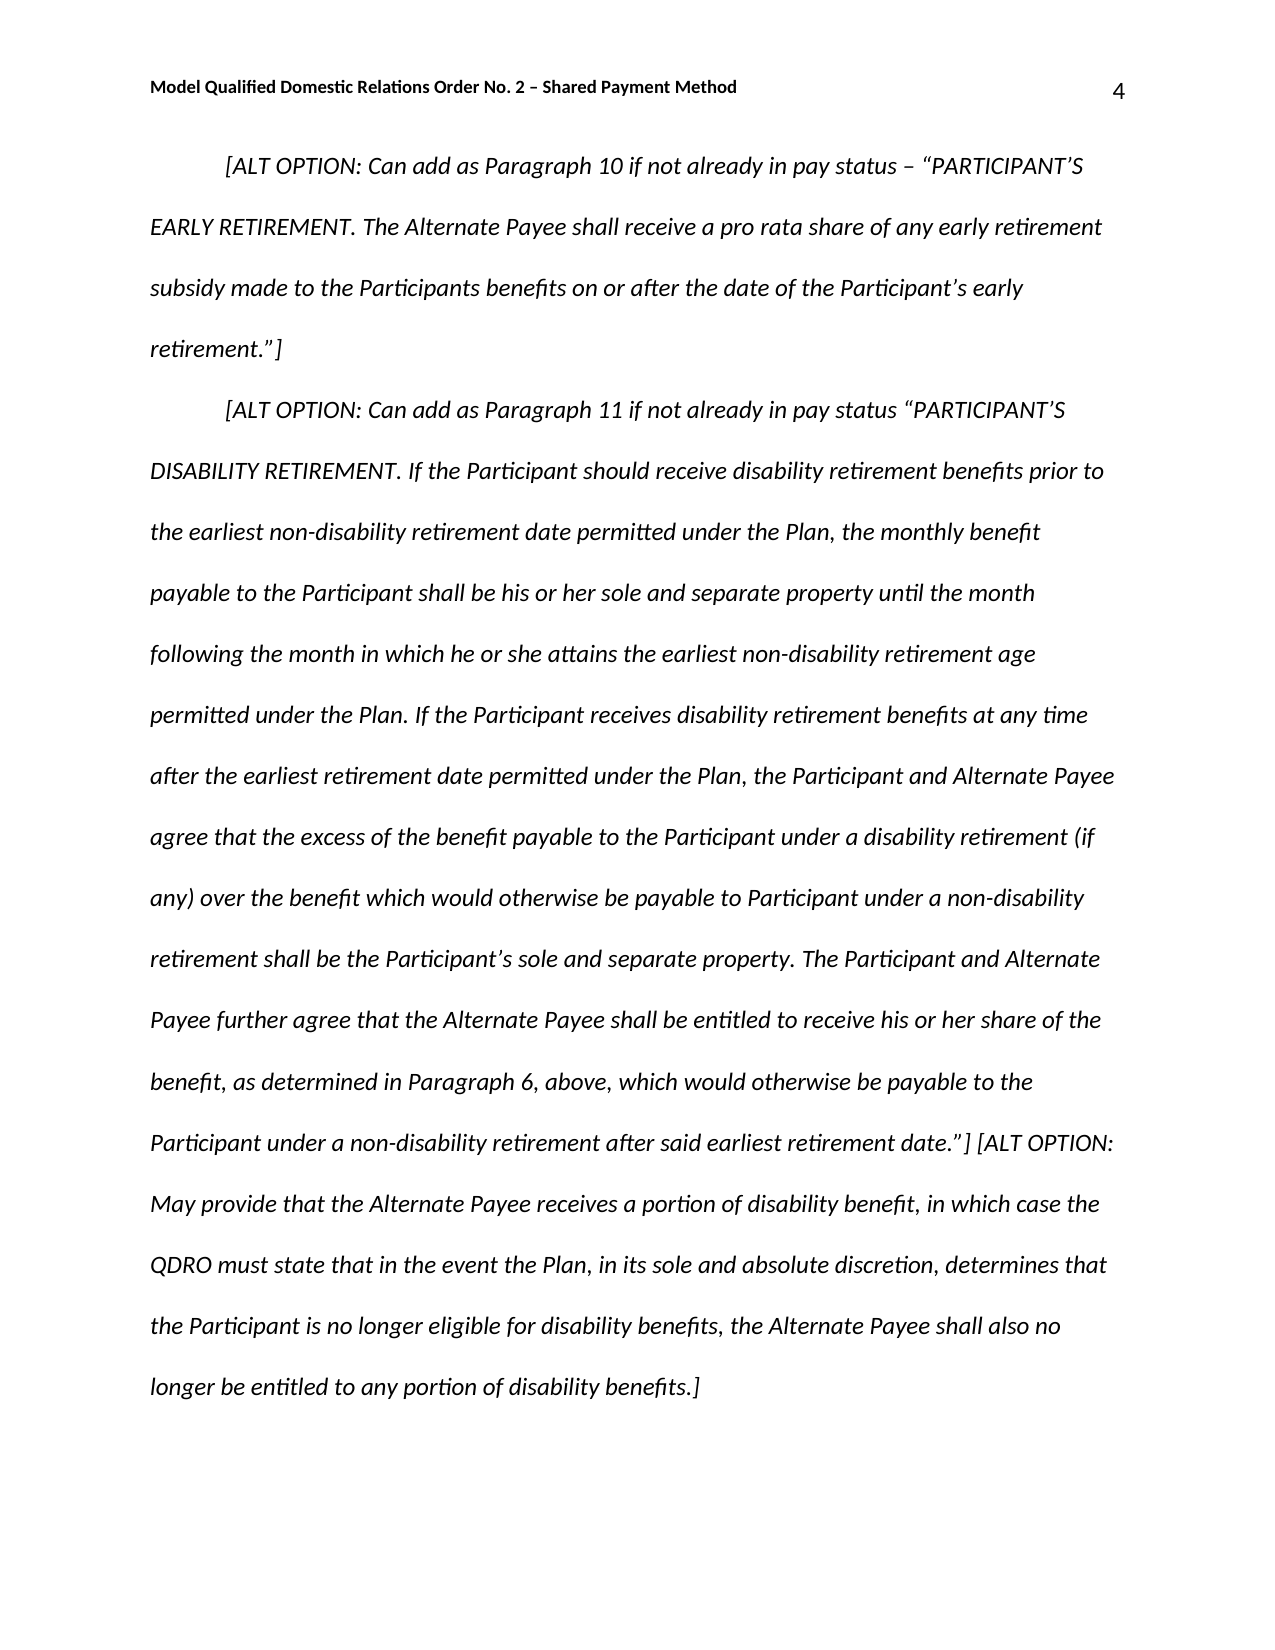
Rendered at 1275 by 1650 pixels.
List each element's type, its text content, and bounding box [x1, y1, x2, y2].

text [ALT OPTION: Can add as Paragraph 11 if not already in pay status “PARTICIPANT’S DISABILITY RETIREMENT. If the Participant should receive disability retirement benefits prior to the earliest non-disability retirement date permitted under the Plan, the monthly benefit payable to the Participant shall be his or her sole and separate property until the month following the month in which he or she attains the earliest non-disability retirement age permitted under the Plan. If the Participant receives disability retirement benefits at any time after the earliest retirement date permitted under the Plan, the Participant and Alternate Payee agree that the excess of the benefit payable to the Participant under a disability retirement (if any) over the benefit which would otherwise be payable to Participant under a non-disability retirement shall be the Participant’s sole and separate property. The Participant and Alternate Payee further agree that the Alternate Payee shall be entitled to receive his or her share of the benefit, as determined in Paragraph 6, above, which would otherwise be payable to the Participant under a non-disability retirement after said earliest retirement date.”] [ALT OPTION: May provide that the Alternate Payee receives a portion of disability benefit, in which case the QDRO must state that in the event the Plan, in its sole and absolute discretion, determines that the Participant is no longer eligible for disability benefits, the Alternate Payee shall also no longer be entitled to any portion of disability benefits.] [150, 394, 1125, 1401]
text [ALT OPTION: Can add as Paragraph 10 if not already in pay status – “PARTICIPANT’S EARLY RETIREMENT. The Alternate Payee shall receive a pro rata share of any early retirement subsidy made to the Participants benefits on or after the date of the Participant’s early retirement.”] [150, 150, 1125, 364]
